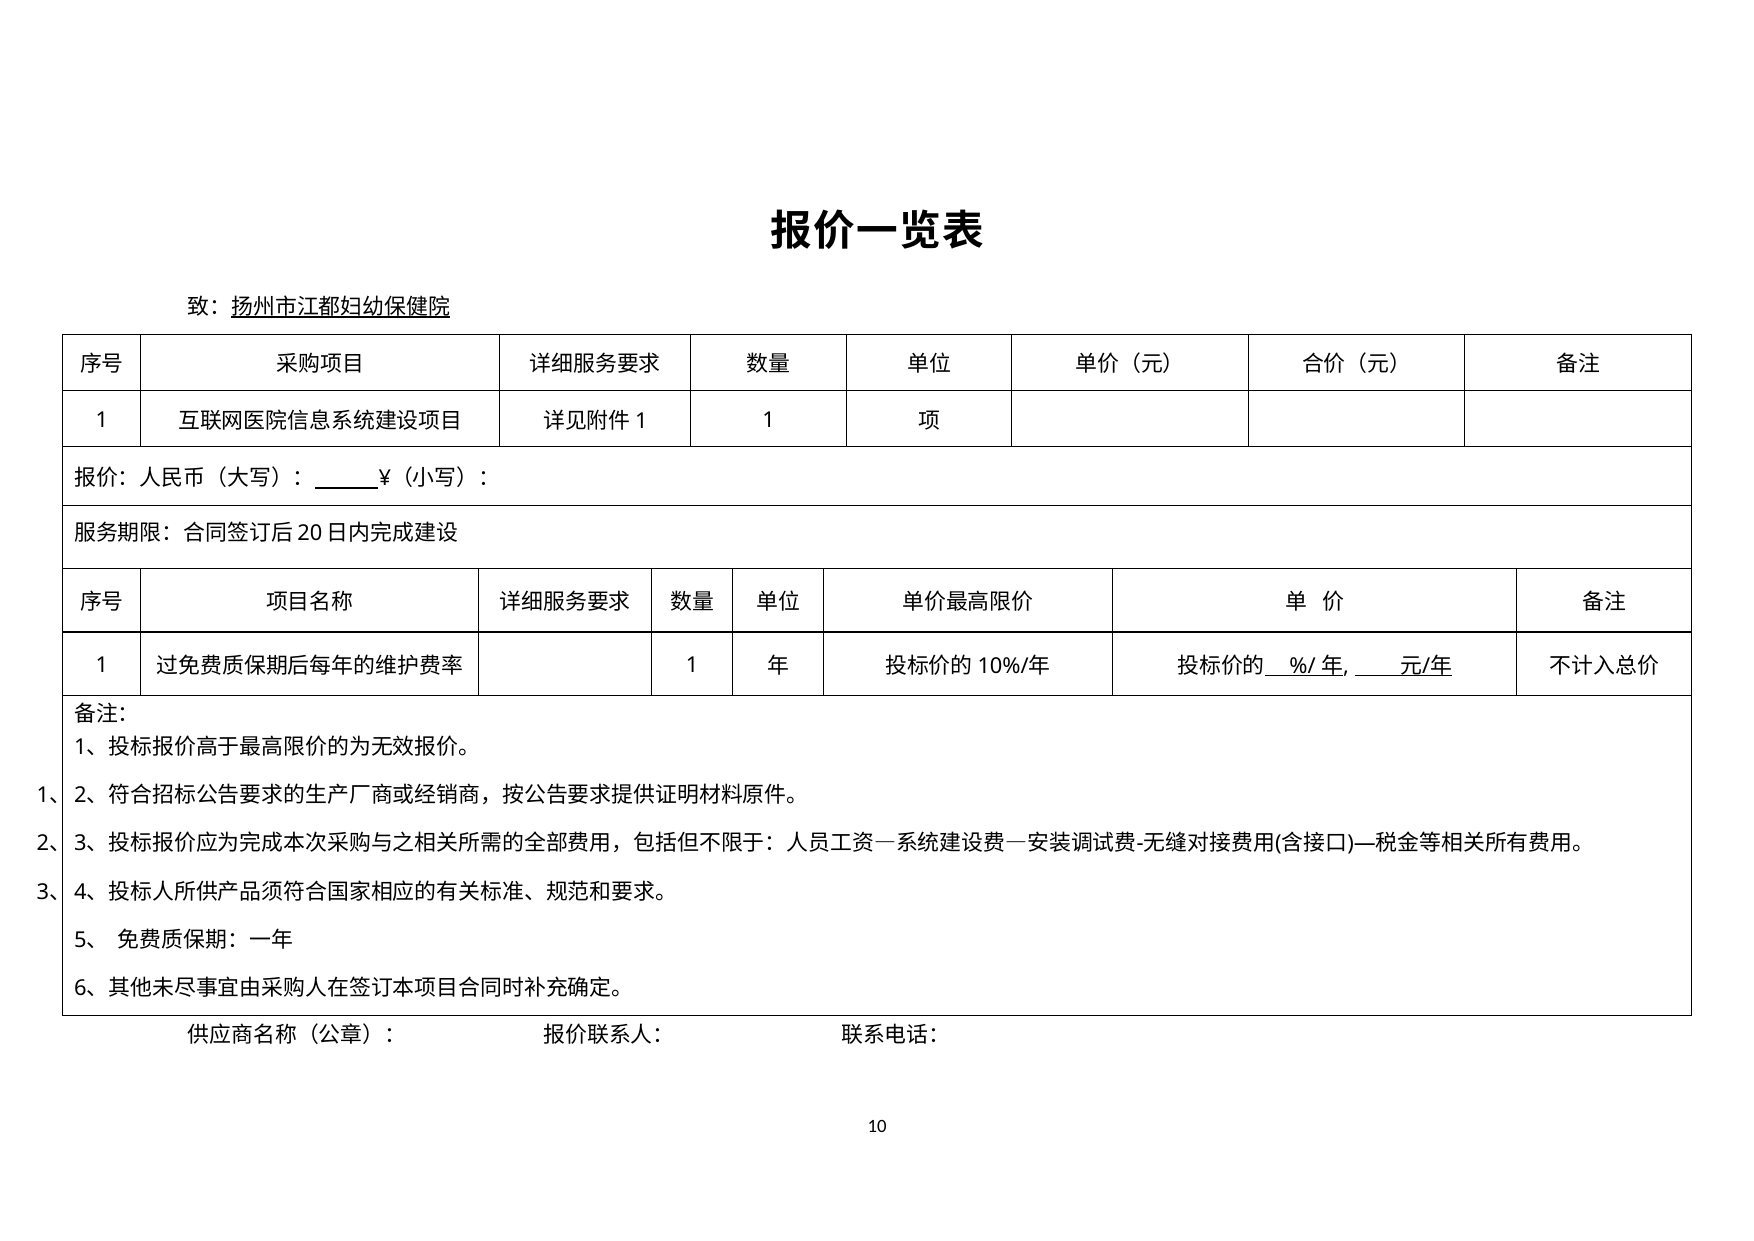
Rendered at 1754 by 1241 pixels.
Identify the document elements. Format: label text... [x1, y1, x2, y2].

table_header 备注 [1465, 335, 1691, 390]
table_header 单位 [847, 335, 1011, 390]
table_cell 年 [733, 633, 823, 695]
table_cell 备注： 1、投标报价高于最高限价的为无效报价。 2、符合招标公告要求的生产厂商或经销商，按公告要求提供证明材料原件。 3、投标报价应为完成本次采购与之相关所需的全部费用，包括但不限于：人员工资—系统建设费—安装调试费-无缝对接费用(含接口)—税金等相关所有费用。 4、投标人所供产品须符合国家相应的有关标准、规范和要求。 5、 免费质保期：一年 6、其他未尽事宜由采购人在签订本项目合同时补充确定。 [63, 696, 1691, 1015]
text 供应商名称（公章）： 报价联系人： 联系电话： [187, 1016, 1566, 1049]
table_cell 数量 [652, 569, 732, 631]
table_cell 单 价 [1113, 569, 1516, 631]
table_cell 单位 [733, 569, 823, 631]
table_cell [1465, 391, 1691, 446]
table_cell 备注 [1517, 569, 1691, 631]
text 报价一览表 [187, 194, 1566, 259]
table_header 单价（元） [1012, 335, 1248, 390]
table_header 数量 [691, 335, 846, 390]
table_cell 1 [63, 391, 140, 446]
table_cell 项 [847, 391, 1011, 446]
table_cell 序号 [63, 569, 140, 631]
table_header 合价（元） [1249, 335, 1464, 390]
table_cell 项目名称 [141, 569, 478, 631]
table_cell 1 [652, 633, 732, 695]
table_cell [479, 633, 651, 695]
table_cell 投标价的 10%/年 [824, 633, 1112, 695]
table_cell 投标价的 %/ 年, 元/年 [1113, 633, 1516, 695]
text 致：扬州市江都妇幼保健院 [187, 288, 1566, 321]
table_cell 过免费质保期后每年的维护费率 [141, 633, 478, 695]
table_cell 详见附件1 [500, 391, 690, 446]
table_cell 1 [691, 391, 846, 446]
table_cell 详细服务要求 [479, 569, 651, 631]
table_cell 报价：人民币（大写）： ¥（小写）： [63, 447, 1691, 504]
table_cell 单价最高限价 [824, 569, 1112, 631]
table_cell 服务期限：合同签订后20日内完成建设 [63, 506, 1691, 568]
table_header 详细服务要求 [500, 335, 690, 390]
table_cell 不计入总价 [1517, 633, 1691, 695]
table_cell [1012, 391, 1248, 446]
table_header 采购项目 [141, 335, 499, 390]
table_cell [1249, 391, 1464, 446]
table_cell 1 [63, 633, 140, 695]
table_cell 互联网医院信息系统建设项目 [141, 391, 499, 446]
table_header 序号 [63, 335, 140, 390]
